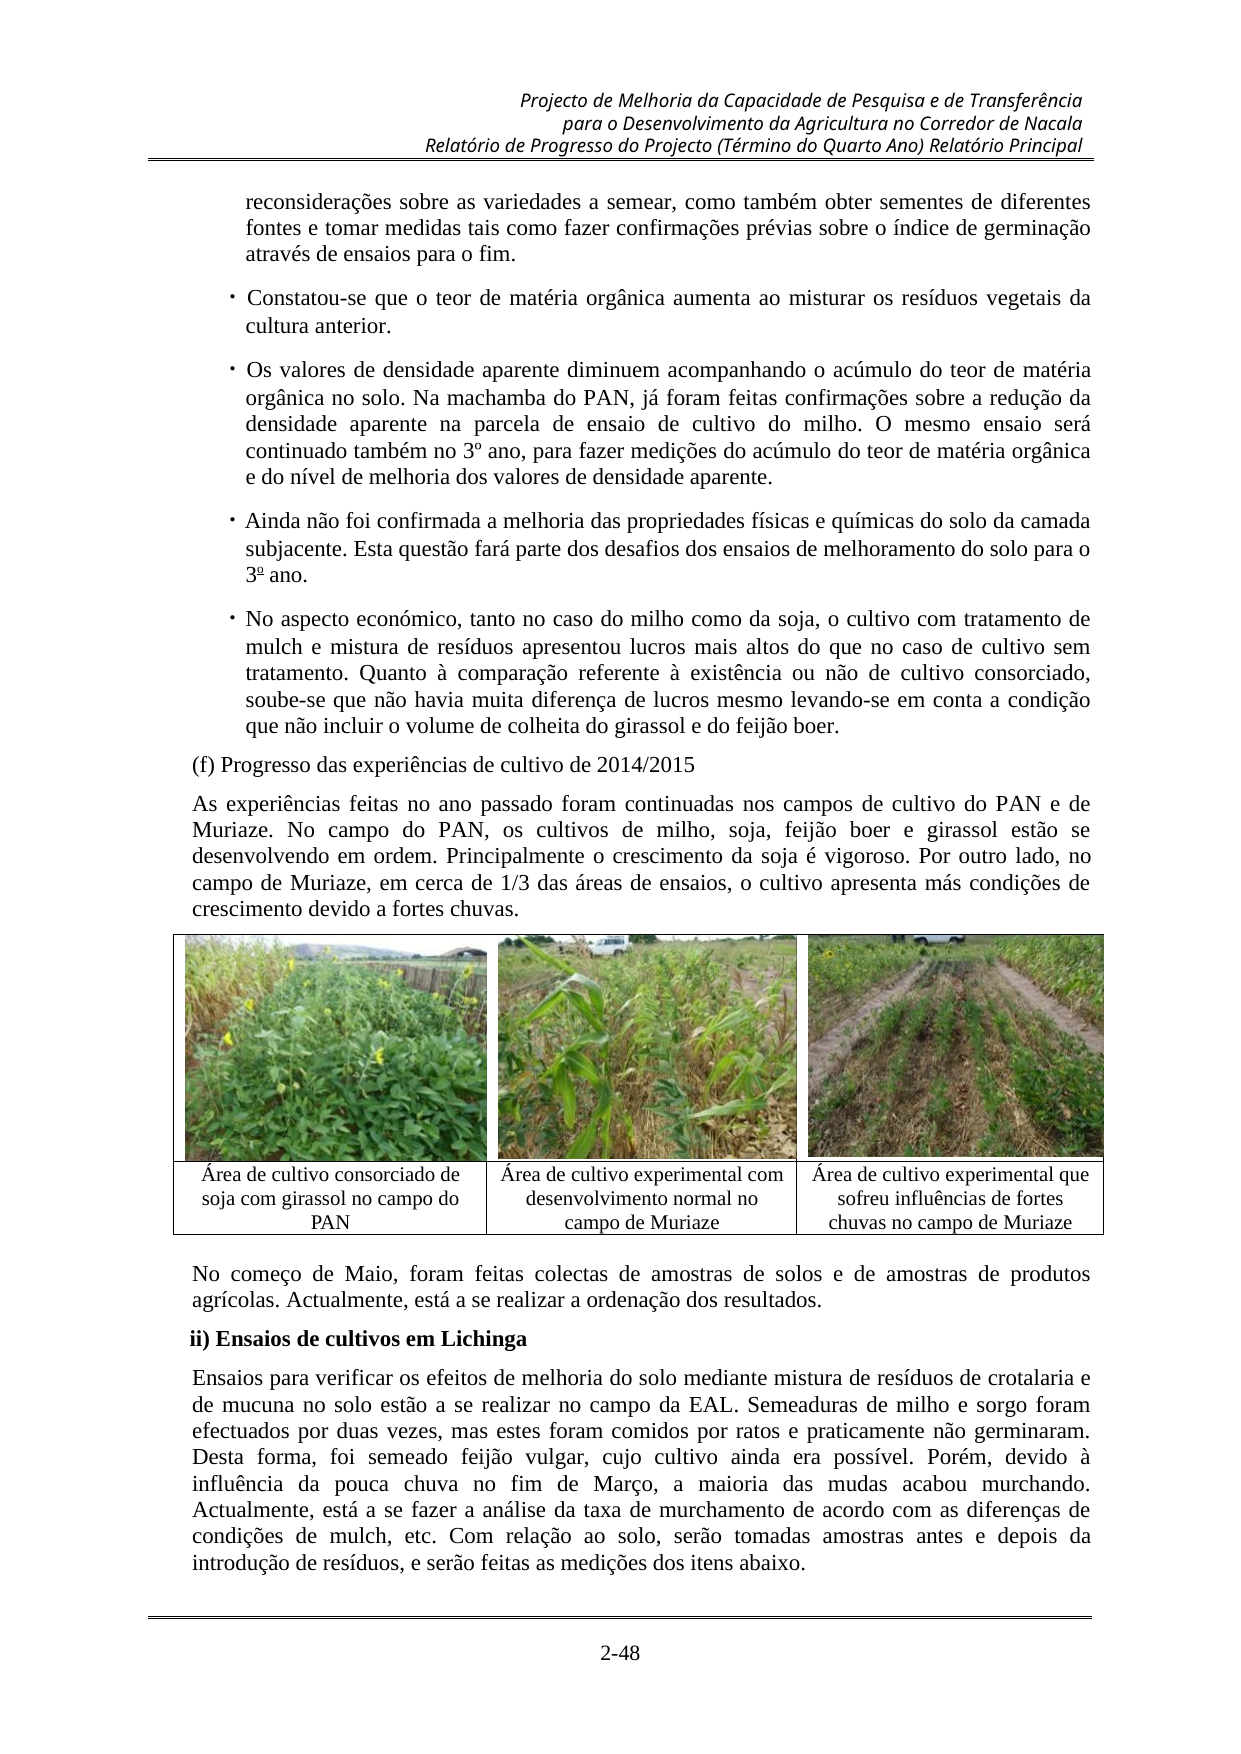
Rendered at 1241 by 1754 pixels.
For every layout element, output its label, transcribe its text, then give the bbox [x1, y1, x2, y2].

picture [185, 935, 487, 1161]
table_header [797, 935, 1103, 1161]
text As experiências feitas no ano passado foram continuadas nos campos de cultivo do PAN e de Muriaze. No campo do PAN, os cultivos de milho, soja, feijão boer e girassol estão se desenvolvendo em ordem. Principalmente o crescimento da soja é vigoroso. Por outro lado, no campo de Muriaze, em cerca de 1/3 das áreas de ensaios, o cultivo apresenta más condições de crescimento devido a fortes chuvas. [192, 790, 1092, 921]
picture [808, 935, 1104, 1157]
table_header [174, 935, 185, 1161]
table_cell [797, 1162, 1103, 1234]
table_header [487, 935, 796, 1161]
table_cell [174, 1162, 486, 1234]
text ・ No aspecto económico, tanto no caso do milho como da soja, o cultivo com tratamento de mulch e mistura de resíduos apresentou lucros mais altos do que no caso de cultivo sem tratamento. Quanto à comparação referente à existência ou não de cultivo consorciado, soube-se que não havia muita diferença de lucros mesmo levando-se em conta a condição que não incluir o volume de colheita do girassol e do feijão boer. [221, 600, 1092, 738]
picture [498, 935, 797, 1159]
text Ensaios para verificar os efeitos de melhoria do solo mediante mistura de resíduos de crotalaria e de mucuna no solo estão a se realizar no campo da EAL. Semeaduras de milho e sorgo foram efectuados por duas vezes, mas estes foram comidos por ratos e praticamente não germinaram. Desta forma, foi semeado feijão vulgar, cujo cultivo ainda era possível. Porém, devido à influência da pouca chuva no fim de Março, a maioria das mudas acabou murchando. Actualmente, está a se fazer a análise da taxa de murchamento de acordo com as diferenças de condições de mulch, etc. Com relação ao solo, serão tomadas amostras antes e depois da introdução de resíduos, e serão feitas as medições dos itens abaixo. [192, 1364, 1092, 1575]
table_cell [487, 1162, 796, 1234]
text ・Constatou-se que o teor de matéria orgânica aumenta ao misturar os resíduos vegetais da cultura anterior. [221, 279, 1092, 338]
text (f) Progresso das experiências de cultivo de 2014/2015 [192, 751, 1092, 777]
text ・Ainda não foi confirmada a melhoria das propriedades físicas e químicas do solo da camada subjacente. Esta questão fará parte dos desafios dos ensaios de melhoramento do solo para o 3o ano. [221, 502, 1092, 587]
text ・Os valores de densidade aparente diminuem acompanhando o acúmulo do teor de matéria orgânica no solo. Na machamba do PAN, já foram feitas confirmações sobre a redução da densidade aparente na parcela de ensaio de cultivo do milho. O mesmo ensaio será continuado também no 3º ano, para fazer medições do acúmulo do teor de matéria orgânica e do nível de melhoria dos valores de densidade aparente. [221, 351, 1092, 489]
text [221, 161, 1092, 267]
text No começo de Maio, foram feitas colectas de amostras de solos e de amostras de produtos agrícolas. Actualmente, está a se realizar a ordenação dos resultados. [192, 1260, 1092, 1313]
subtitle Ensaios de cultivos em Lichinga [189, 1325, 1092, 1352]
